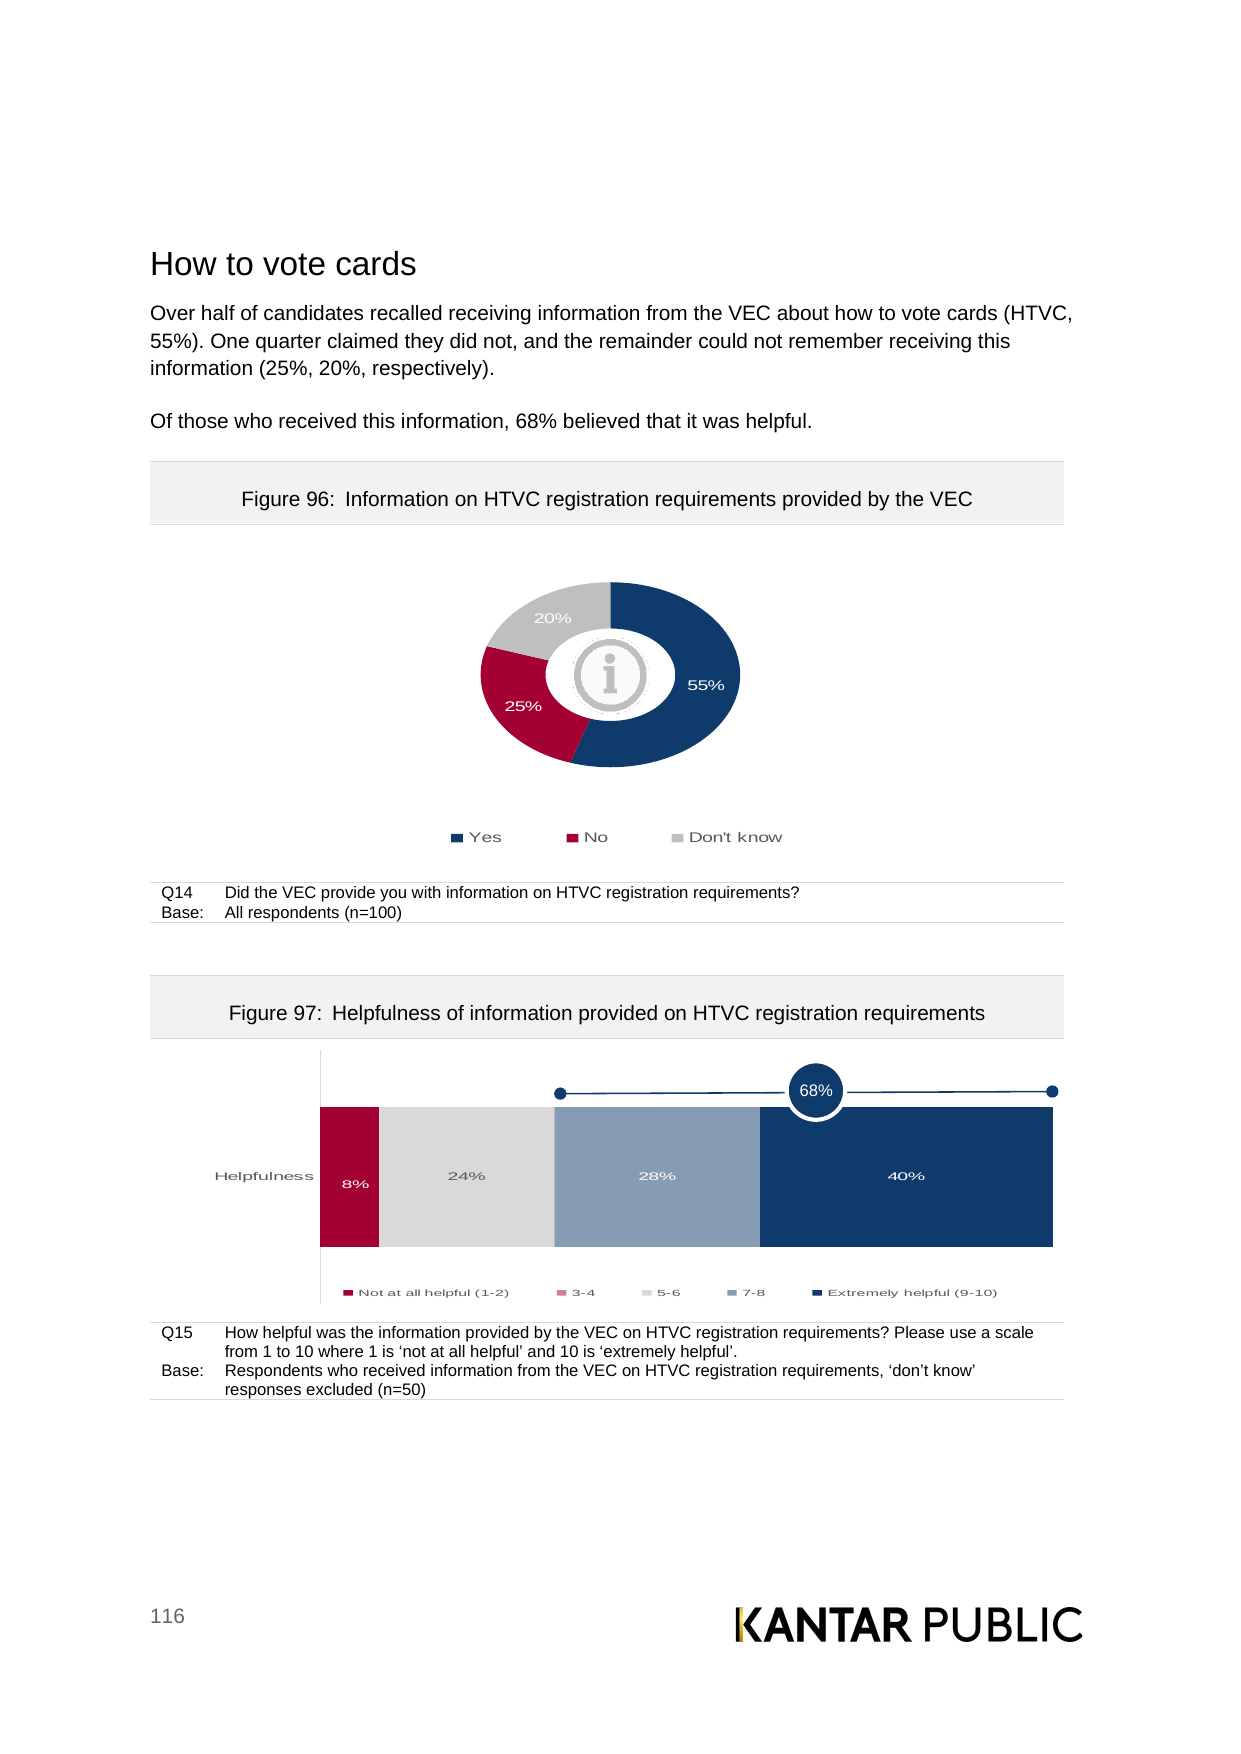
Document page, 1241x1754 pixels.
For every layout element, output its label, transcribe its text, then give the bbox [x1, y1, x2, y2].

text Over half of candidates recalled receiving information from the VEC about how to vote cards (HTVC, 55%). One quarter claimed they did not, and the remainder could not remember receiving this information (25%, 20%, respectively). [150, 301, 1078, 380]
text Of those who received this information, 68% believed that it was helpful. [150, 408, 1078, 432]
picture [735, 1607, 1083, 1642]
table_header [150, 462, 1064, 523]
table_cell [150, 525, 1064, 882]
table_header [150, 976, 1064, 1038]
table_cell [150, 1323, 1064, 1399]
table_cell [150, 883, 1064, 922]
picture [571, 636, 649, 714]
subtitle How to vote cards [150, 244, 1078, 283]
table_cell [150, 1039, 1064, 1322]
